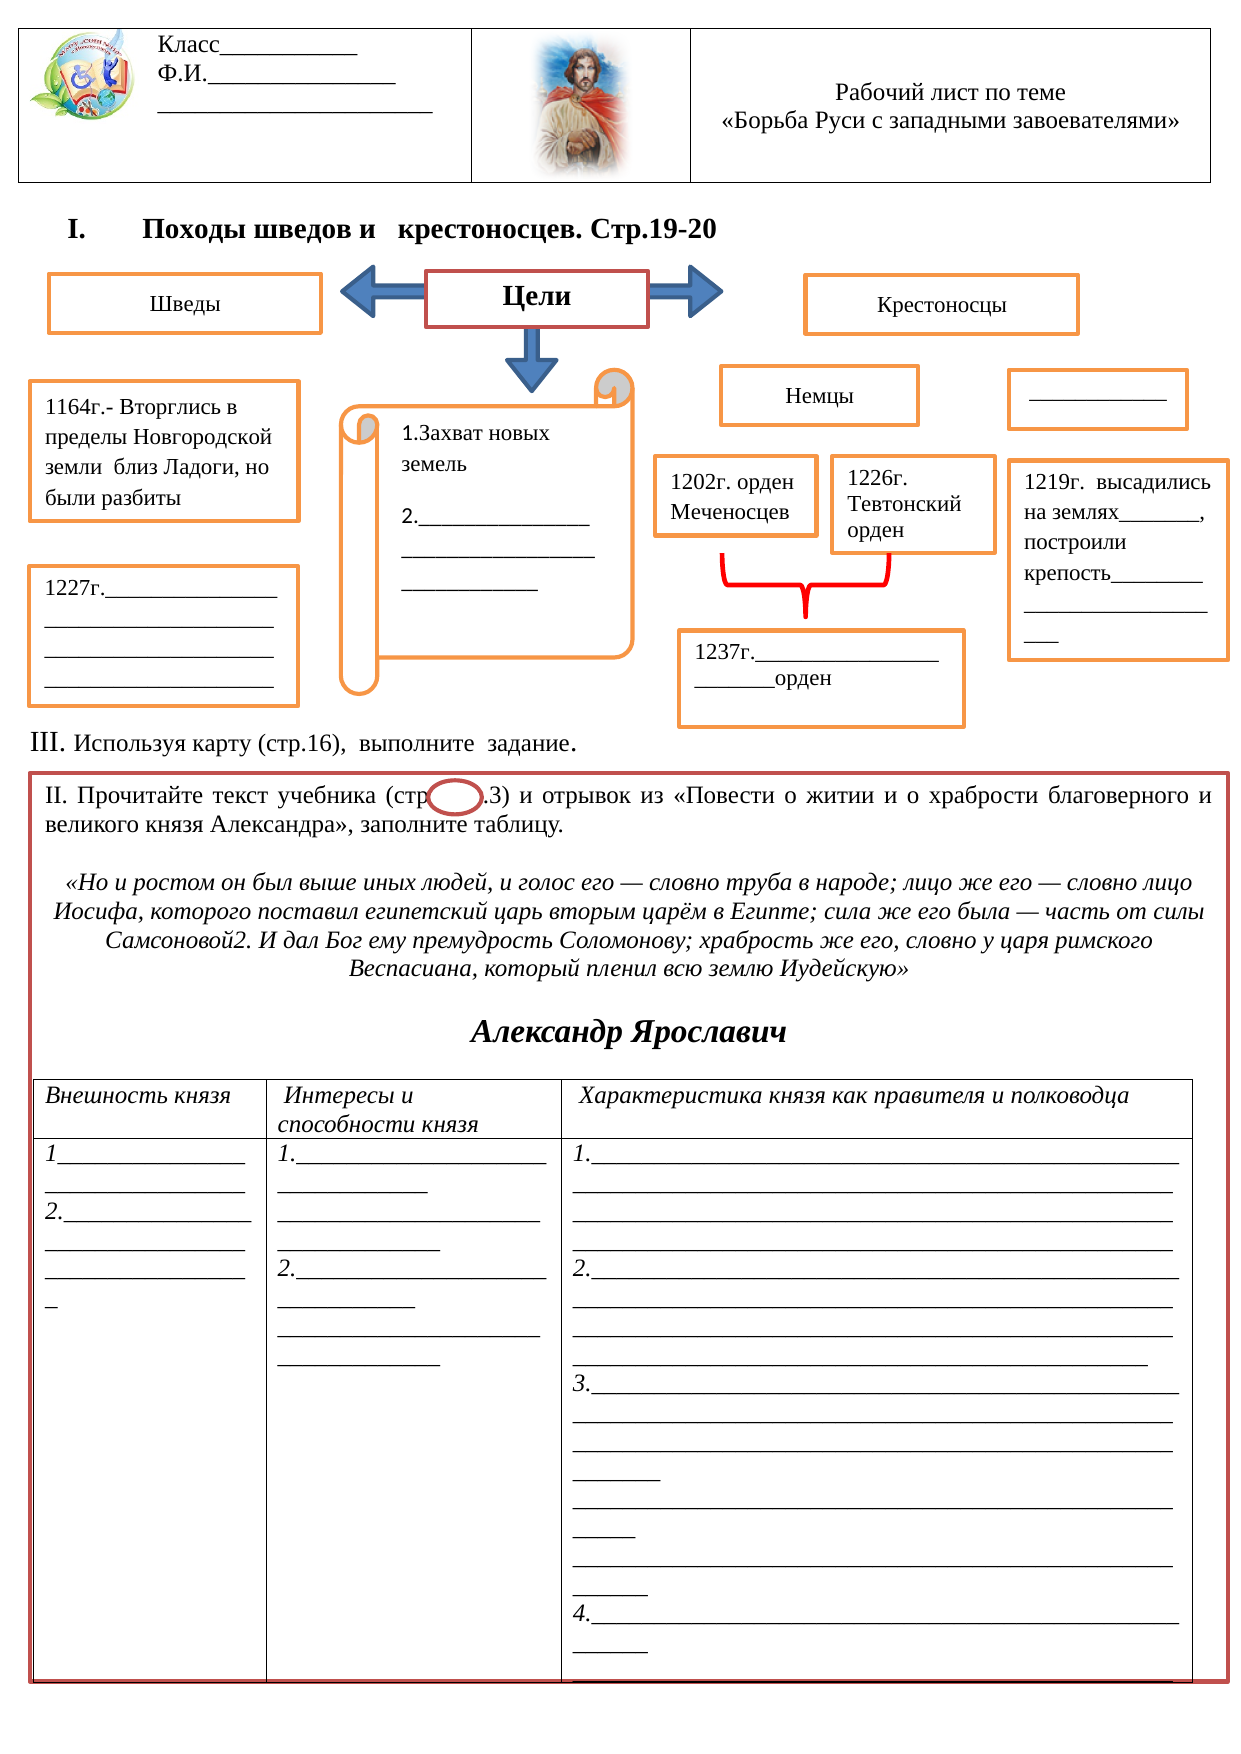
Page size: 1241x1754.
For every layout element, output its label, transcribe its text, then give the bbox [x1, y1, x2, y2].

text III. Используя карту (стр.16), выполните задание. [29, 724, 1211, 758]
picture [558, 58, 604, 152]
picture [29, 29, 139, 124]
list Походы шведов и крестоносцев. Стр.19-20 [67, 211, 1211, 244]
